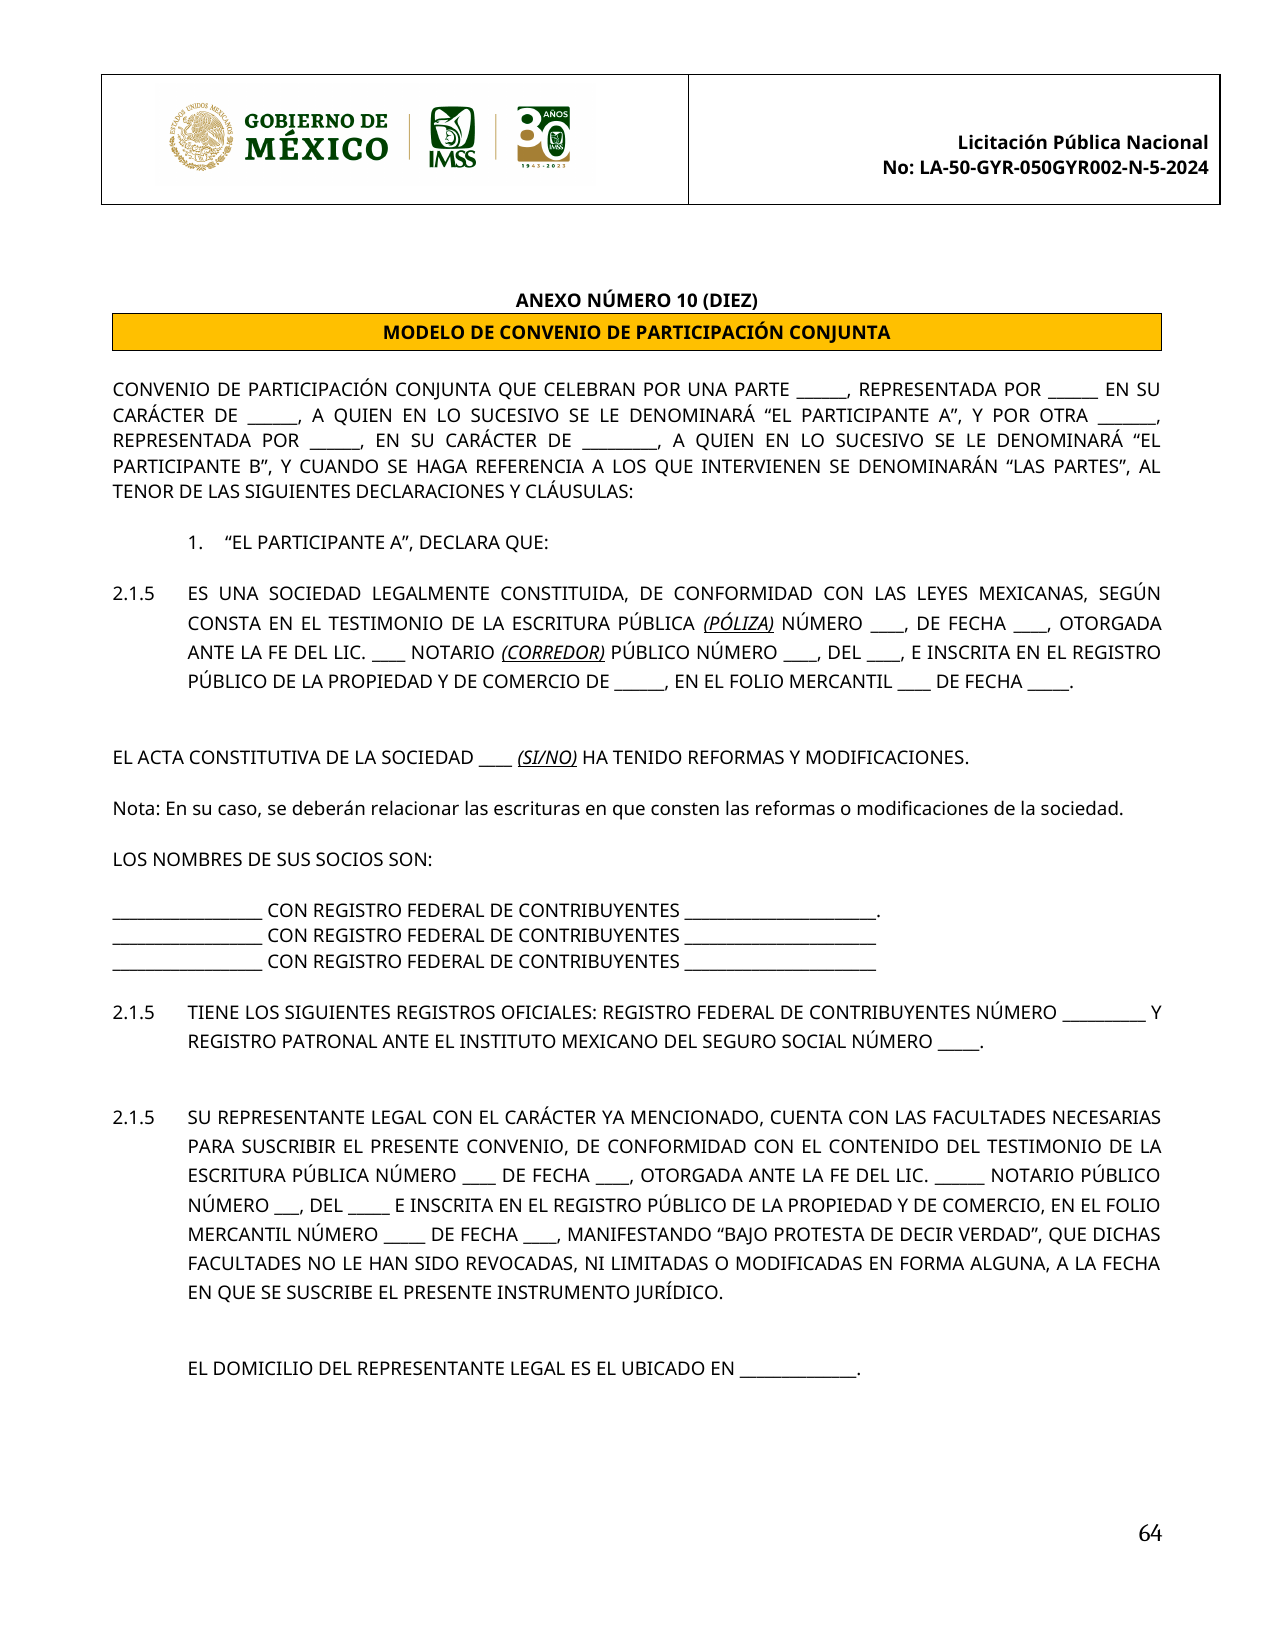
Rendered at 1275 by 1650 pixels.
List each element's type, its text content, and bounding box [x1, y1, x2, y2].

text __________________ CON REGISTRO FEDERAL DE CONTRIBUYENTES _______________________ [112, 923, 1162, 948]
text EL ACTA CONSTITUTIVA DE LA SOCIEDAD ____ (SI/NO) HA TENIDO REFORMAS Y MODIFICACIONES. [112, 744, 1162, 769]
text __________________ CON REGISTRO FEDERAL DE CONTRIBUYENTES _______________________. [112, 897, 1162, 923]
list “EL PARTICIPANTE A”, DECLARA QUE: [187, 529, 1162, 555]
text Nota: En su caso, se deberán relacionar las escrituras en que consten las reformas o modificaciones de la sociedad. [112, 795, 1162, 821]
picture [155, 83, 596, 186]
text ANEXO NÚMERO 10 (DIEZ) [112, 287, 1161, 313]
text CONVENIO DE PARTICIPACIÓN CONJUNTA QUE CELEBRAN POR UNA PARTE ______, REPRESENTADA POR ______ EN SU CARÁCTER DE ______, A QUIEN EN LO SUCESIVO SE LE DENOMINARÁ “EL PARTICIPANTE A”, Y POR OTRA _______, REPRESENTADA POR ______, EN SU CARÁCTER DE _________, A QUIEN EN LO SUCESIVO SE LE DENOMINARÁ “EL PARTICIPANTE B”, Y CUANDO SE HAGA REFERENCIA A LOS QUE INTERVIENEN SE DENOMINARÁN “LAS PARTES”, AL TENOR DE LAS SIGUIENTES DECLARACIONES Y CLÁUSULAS: [112, 376, 1162, 504]
table_header MODELO DE CONVENIO DE PARTICIPACIÓN CONJUNTA [113, 314, 1161, 350]
text LOS NOMBRES DE SUS SOCIOS SON: [112, 846, 1162, 872]
list ES UNA SOCIEDAD LEGALMENTE CONSTITUIDA, DE CONFORMIDAD CON LAS LEYES MEXICANAS, SEGÚN CONSTA EN EL TESTIMONIO DE LA ESCRITURA PÚBLICA (PÓLIZA) NÚMERO ____, DE FECHA ____, OTORGADA ANTE LA FE DEL LIC. ____ NOTARIO (CORREDOR) PÚBLICO NÚMERO ____, DEL ____, E INSCRITA EN EL REGISTRO PÚBLICO DE LA PROPIEDAD Y DE COMERCIO DE ______, EN EL FOLIO MERCANTIL ____ DE FECHA _____. [112, 581, 1162, 694]
list TIENE LOS SIGUIENTES REGISTROS OFICIALES: REGISTRO FEDERAL DE CONTRIBUYENTES NÚMERO __________ Y REGISTRO PATRONAL ANTE EL INSTITUTO MEXICANO DEL SEGURO SOCIAL NÚMERO _____. [112, 999, 1162, 1054]
list SU REPRESENTANTE LEGAL CON EL CARÁCTER YA MENCIONADO, CUENTA CON LAS FACULTADES NECESARIAS PARA SUSCRIBIR EL PRESENTE CONVENIO, DE CONFORMIDAD CON EL CONTENIDO DEL TESTIMONIO DE LA ESCRITURA PÚBLICA NÚMERO ____ DE FECHA ____, OTORGADA ANTE LA FE DEL LIC. ______ NOTARIO PÚBLICO NÚMERO ___, DEL _____ E INSCRITA EN EL REGISTRO PÚBLICO DE LA PROPIEDAD Y DE COMERCIO, EN EL FOLIO MERCANTIL NÚMERO _____ DE FECHA ____, MANIFESTANDO “BAJO PROTESTA DE DECIR VERDAD”, QUE DICHAS FACULTADES NO LE HAN SIDO REVOCADAS, NI LIMITADAS O MODIFICADAS EN FORMA ALGUNA, A LA FECHA EN QUE SE SUSCRIBE EL PRESENTE INSTRUMENTO JURÍDICO. [112, 1104, 1162, 1305]
text EL DOMICILIO DEL REPRESENTANTE LEGAL ES EL UBICADO EN ______________. [112, 1355, 1162, 1381]
text __________________ CON REGISTRO FEDERAL DE CONTRIBUYENTES _______________________ [112, 948, 1162, 974]
